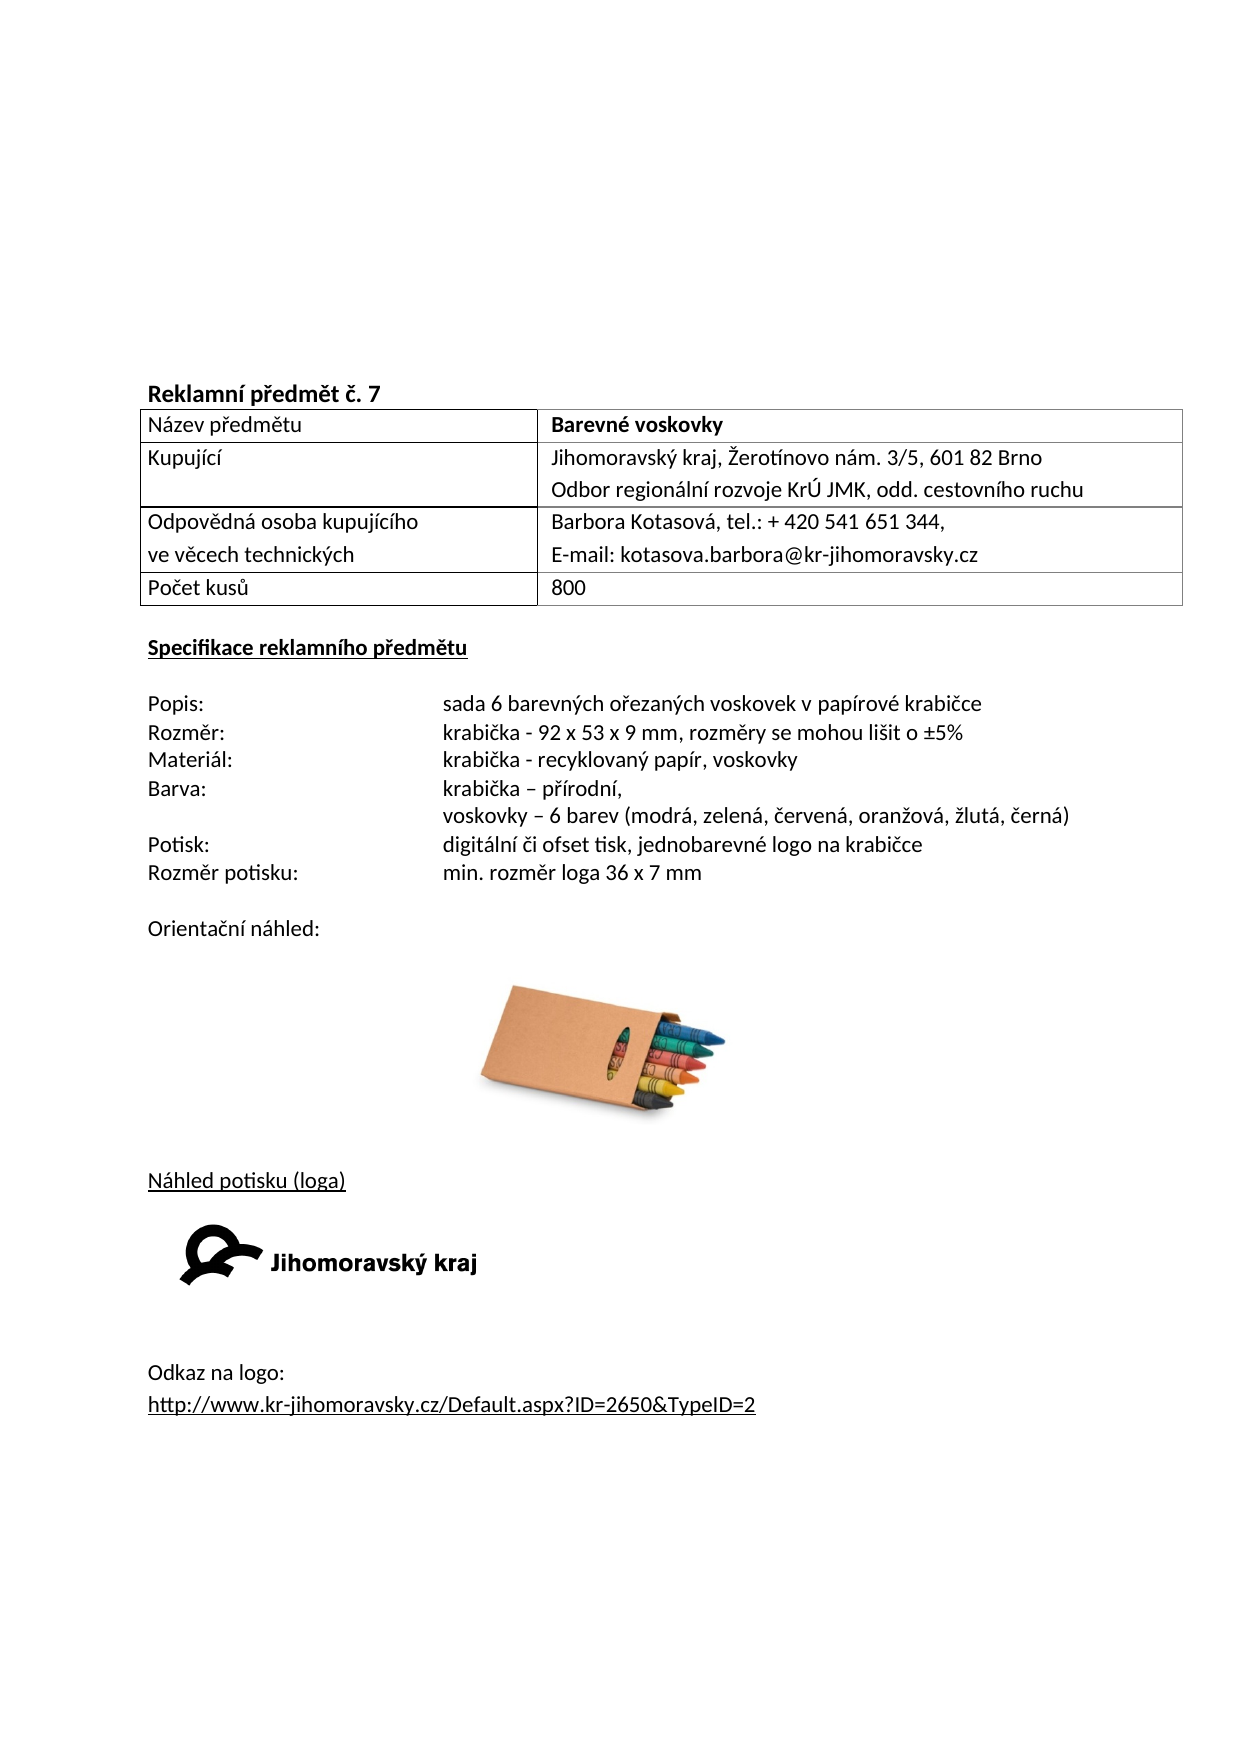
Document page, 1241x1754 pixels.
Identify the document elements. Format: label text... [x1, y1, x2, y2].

text http://www.kr-jihomoravsky.cz/Default.aspx?ID=2650&TypeID=2 [148, 1390, 1093, 1418]
table_header Název předmětu [141, 410, 537, 442]
table_header Barevné voskovky [538, 410, 1182, 442]
text Rozměr potisku: min. rozměr loga 36 x 7 mm [148, 858, 1093, 886]
table_cell Barbora Kotasová, tel.: + 420 541 651 344, E-mail: kotasova.barbora@kr-jihomoravsky.cz [538, 508, 1182, 572]
text Materiál: krabička - recyklovaný papír, voskovky [148, 746, 1093, 774]
table_cell Odpovědná osoba kupujícího ve věcech technických [141, 508, 537, 572]
subtitle Reklamní předmět č. 7 [148, 378, 1093, 409]
text Potisk: digitální či ofset tisk, jednobarevné logo na krabičce [148, 830, 1093, 858]
text Odkaz na logo: [148, 1358, 1093, 1386]
text Rozměr: krabička - 92 x 53 x 9 mm, rozměry se mohou lišit o ±5% [148, 718, 1093, 746]
table_cell Kupující [141, 443, 537, 506]
text Barva: krabička – přírodní, [148, 774, 1093, 802]
text Specifikace reklamního předmětu [148, 633, 1093, 662]
table_cell 800 [538, 573, 1182, 604]
picture [147, 1220, 506, 1289]
text voskovky – 6 barev (modrá, zelená, červená, oranžová, žlutá, černá) [148, 802, 1093, 830]
table_cell Jihomoravský kraj, Žerotínovo nám. 3/5, 601 82 Brno Odbor regionální rozvoje KrÚ JMK, odd. cestovního ruchu [538, 443, 1182, 506]
text Orientační náhled: [148, 914, 1093, 942]
table_cell Počet kusů [141, 573, 537, 604]
text Náhled potisku (loga) [148, 1166, 1093, 1194]
picture [445, 970, 771, 1126]
text Popis: sada 6 barevných ořezaných voskovek v papírové krabičce [148, 689, 1093, 718]
